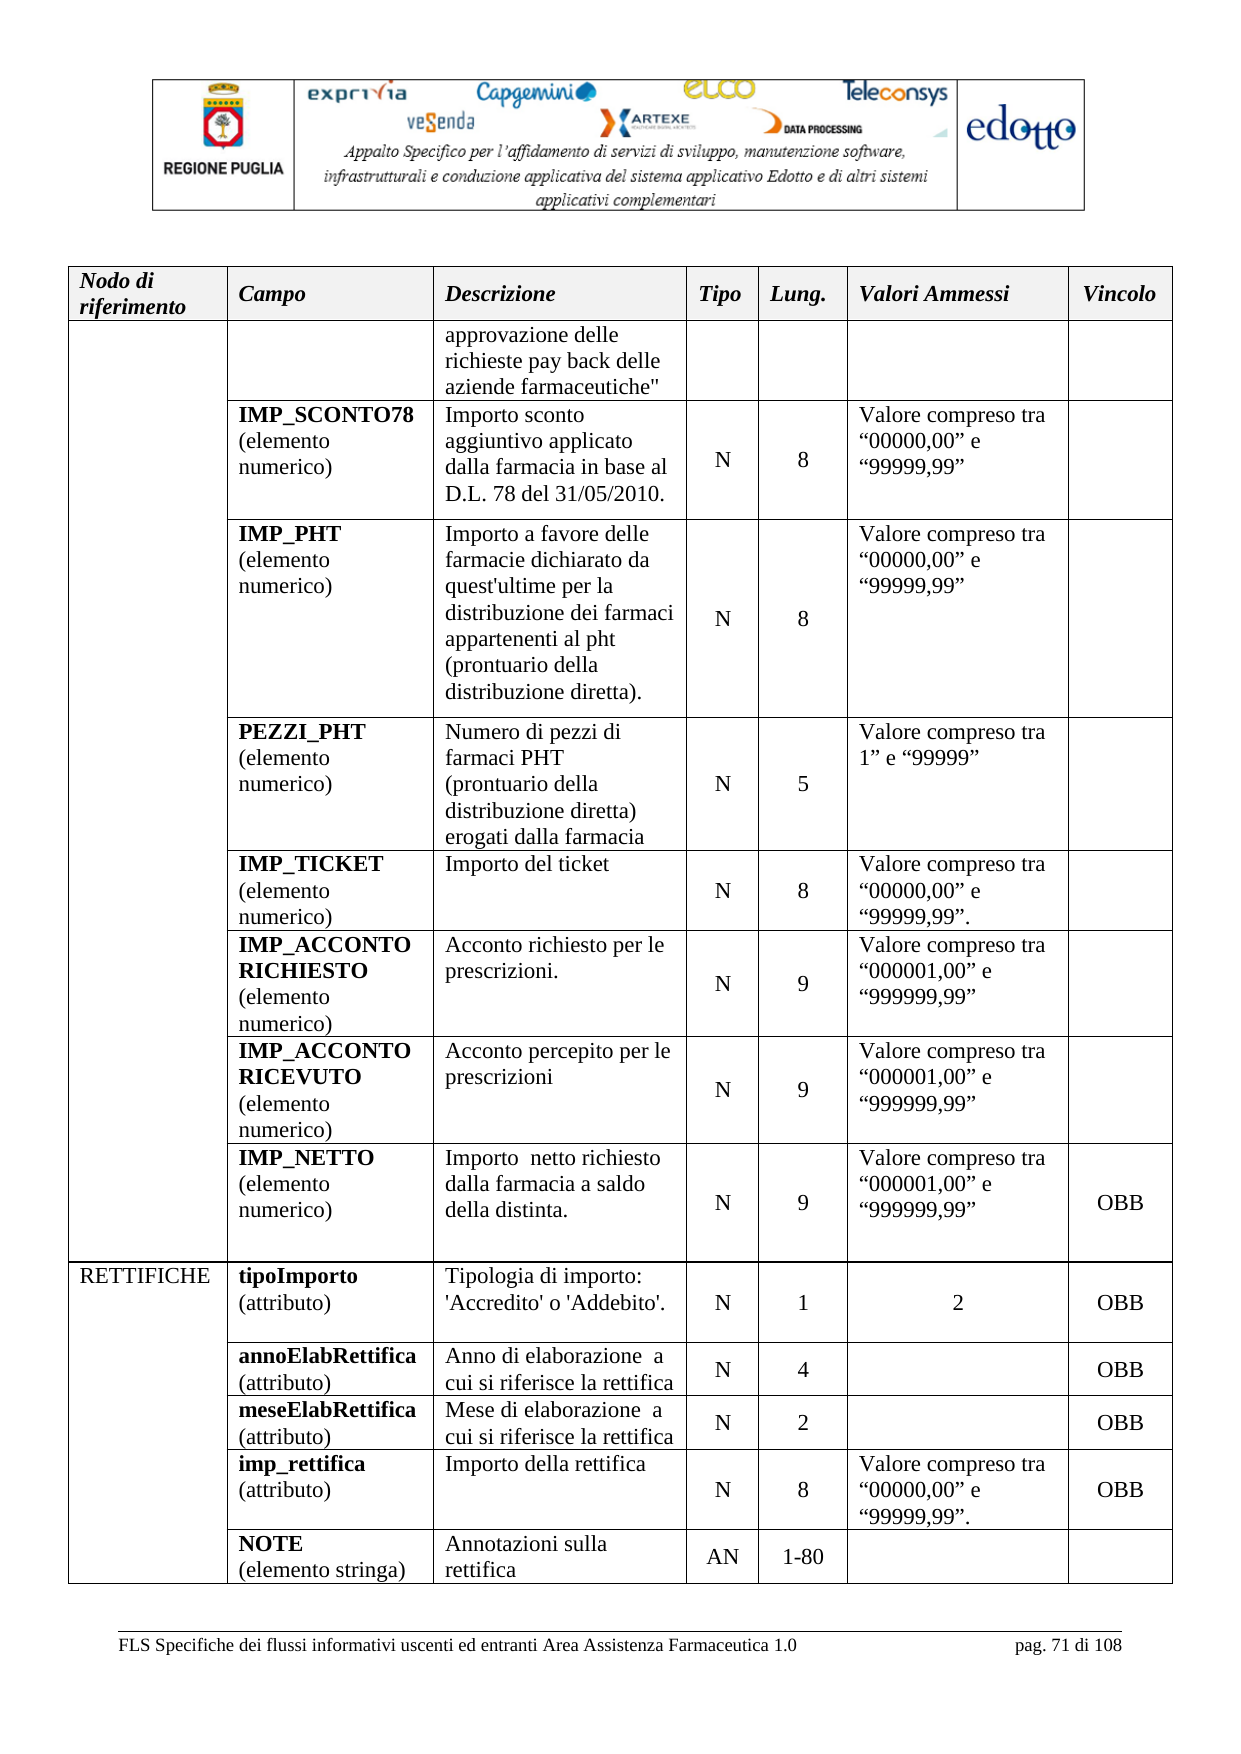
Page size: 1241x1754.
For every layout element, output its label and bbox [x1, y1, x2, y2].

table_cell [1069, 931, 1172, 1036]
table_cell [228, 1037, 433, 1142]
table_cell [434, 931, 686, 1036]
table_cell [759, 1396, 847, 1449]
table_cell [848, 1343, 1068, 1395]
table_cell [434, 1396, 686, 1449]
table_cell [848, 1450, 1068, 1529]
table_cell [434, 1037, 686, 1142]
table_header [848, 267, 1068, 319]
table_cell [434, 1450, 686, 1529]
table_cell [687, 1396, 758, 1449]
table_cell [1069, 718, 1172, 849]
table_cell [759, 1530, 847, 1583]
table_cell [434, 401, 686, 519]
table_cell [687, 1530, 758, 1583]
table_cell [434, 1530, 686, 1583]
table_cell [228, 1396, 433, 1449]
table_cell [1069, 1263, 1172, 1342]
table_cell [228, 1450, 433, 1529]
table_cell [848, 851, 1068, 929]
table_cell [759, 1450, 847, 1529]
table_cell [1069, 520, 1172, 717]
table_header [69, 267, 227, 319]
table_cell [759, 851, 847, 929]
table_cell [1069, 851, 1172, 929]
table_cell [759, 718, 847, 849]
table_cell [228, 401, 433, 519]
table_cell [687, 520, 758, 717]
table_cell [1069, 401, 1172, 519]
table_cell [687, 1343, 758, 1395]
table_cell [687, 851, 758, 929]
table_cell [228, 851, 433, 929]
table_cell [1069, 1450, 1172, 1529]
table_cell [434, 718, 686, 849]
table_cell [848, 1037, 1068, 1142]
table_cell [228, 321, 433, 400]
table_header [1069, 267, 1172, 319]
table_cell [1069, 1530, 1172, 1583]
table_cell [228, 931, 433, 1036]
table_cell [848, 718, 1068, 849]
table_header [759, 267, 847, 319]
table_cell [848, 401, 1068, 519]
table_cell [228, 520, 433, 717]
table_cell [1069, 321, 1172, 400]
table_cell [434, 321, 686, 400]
picture [147, 73, 1093, 218]
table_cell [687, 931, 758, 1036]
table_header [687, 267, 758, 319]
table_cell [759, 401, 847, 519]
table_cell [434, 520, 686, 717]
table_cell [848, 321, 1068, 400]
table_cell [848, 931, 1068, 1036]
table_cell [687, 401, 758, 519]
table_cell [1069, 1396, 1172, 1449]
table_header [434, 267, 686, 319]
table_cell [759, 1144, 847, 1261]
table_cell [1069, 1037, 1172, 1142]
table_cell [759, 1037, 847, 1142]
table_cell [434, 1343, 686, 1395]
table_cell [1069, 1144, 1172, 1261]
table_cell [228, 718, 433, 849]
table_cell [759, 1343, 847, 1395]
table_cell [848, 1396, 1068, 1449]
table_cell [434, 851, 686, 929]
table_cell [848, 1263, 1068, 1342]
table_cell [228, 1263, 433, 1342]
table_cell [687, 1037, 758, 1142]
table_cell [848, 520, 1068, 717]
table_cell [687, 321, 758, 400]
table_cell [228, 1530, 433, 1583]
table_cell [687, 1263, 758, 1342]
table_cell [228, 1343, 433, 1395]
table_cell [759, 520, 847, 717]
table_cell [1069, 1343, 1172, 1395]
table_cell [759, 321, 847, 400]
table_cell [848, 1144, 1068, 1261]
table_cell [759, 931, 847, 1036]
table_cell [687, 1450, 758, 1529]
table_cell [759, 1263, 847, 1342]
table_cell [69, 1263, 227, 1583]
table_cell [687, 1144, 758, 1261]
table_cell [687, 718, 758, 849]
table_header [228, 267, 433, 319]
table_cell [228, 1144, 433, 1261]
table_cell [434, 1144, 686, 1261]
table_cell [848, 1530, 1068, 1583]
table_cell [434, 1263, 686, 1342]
